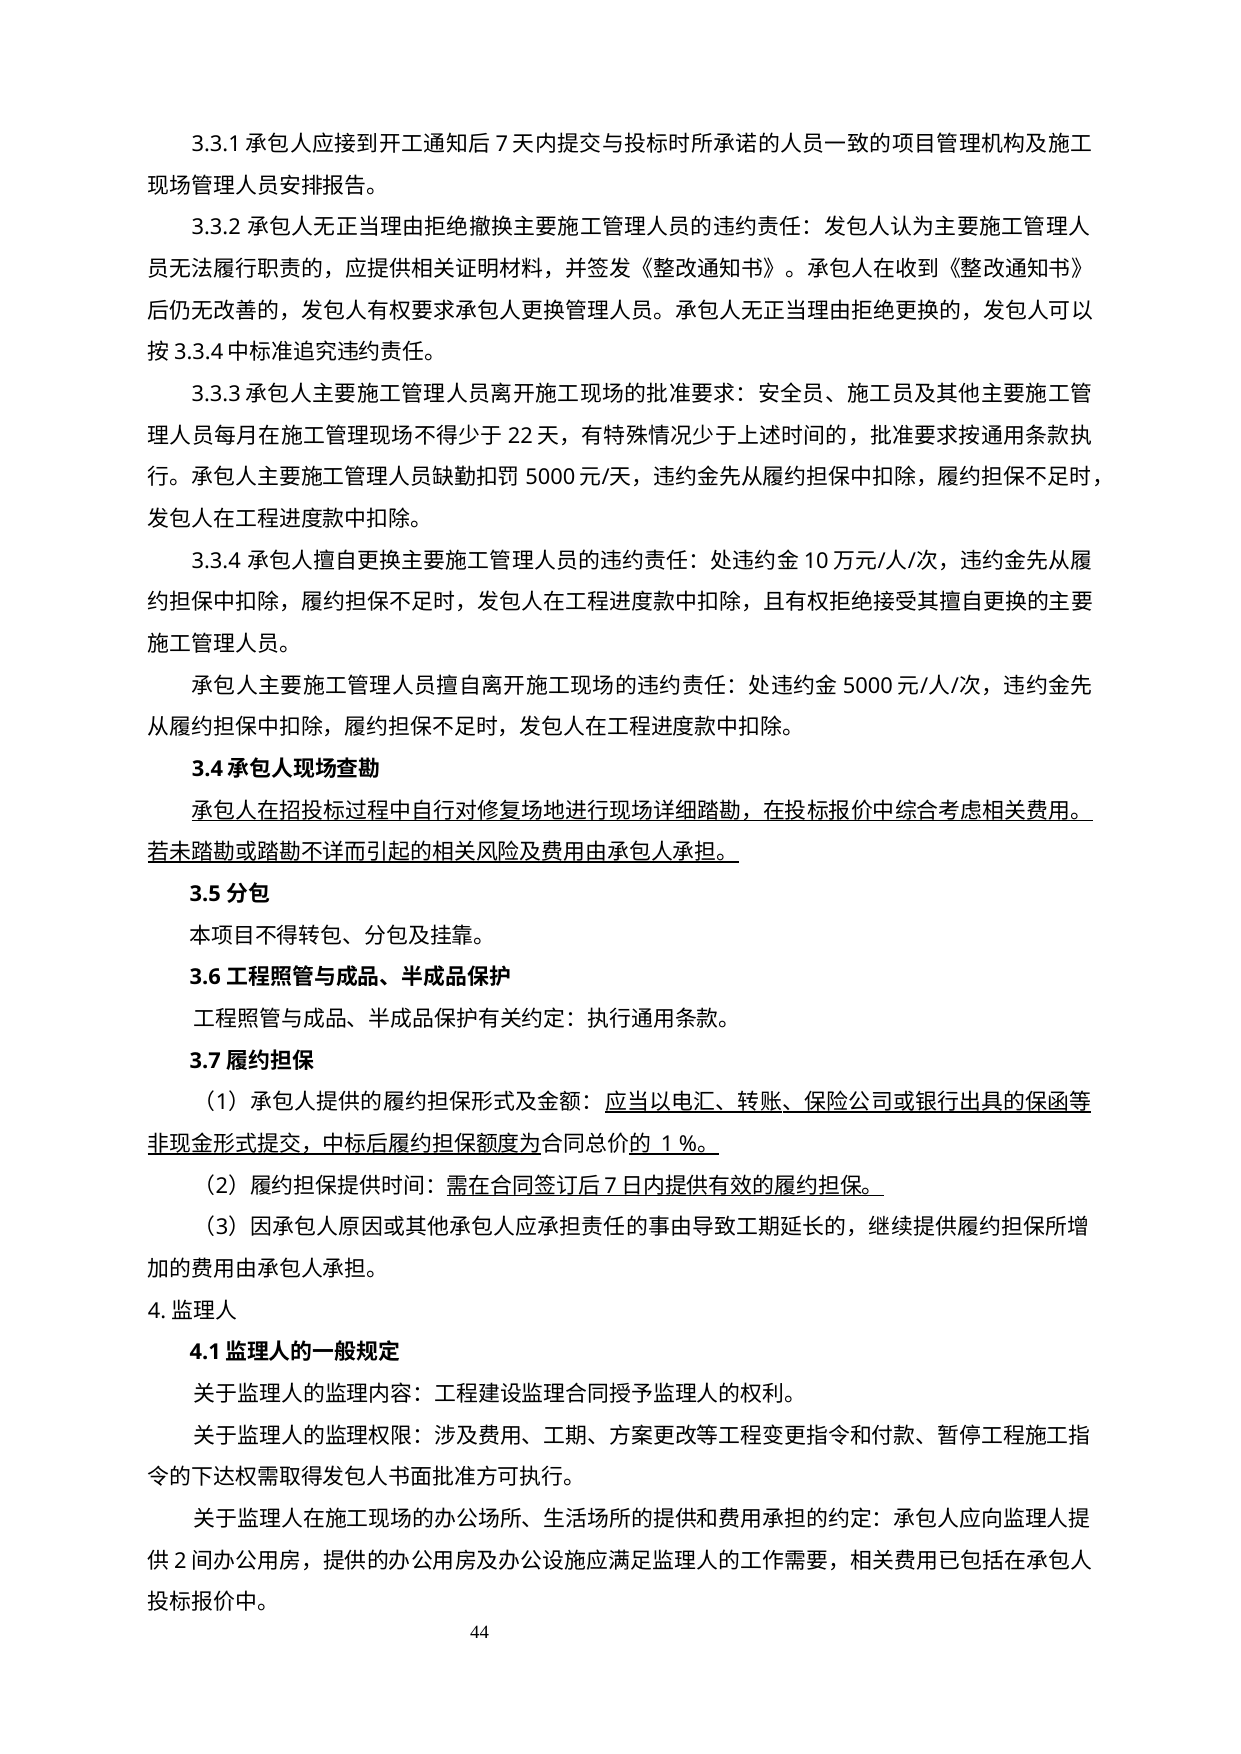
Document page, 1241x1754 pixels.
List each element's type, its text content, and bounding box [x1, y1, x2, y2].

text （2）履约担保提供时间：需在合同签订后7日内提供有效的履约担保。 [148, 1160, 1093, 1201]
text 关于监理人在施工现场的办公场所、生活场所的提供和费用承担的约定：承包人应向监理人提供2间办公用房，提供的办公用房及办公设施应满足监理人的工作需要，相关费用已包括在承包人投标报价中。 [148, 1493, 1093, 1618]
text 3.7 履约担保 [148, 1035, 1093, 1076]
text 3.6 工程照管与成品、半成品保护 [148, 951, 1093, 993]
text 3.3.3承包人主要施工管理人员离开施工现场的批准要求：安全员、施工员及其他主要施工管理人员每月在施工管理现场不得少于22天，有特殊情况少于上述时间的，批准要求按通用条款执行。承包人主要施工管理人员缺勤扣罚5000元/天，违约金先从履约担保中扣除，履约担保不足时，发包人在工程进度款中扣除。 [148, 368, 1093, 535]
text 承包人在招投标过程中自行对修复场地进行现场详细踏勘，在投标报价中综合考虑相关费用。若未踏勘或踏勘不详而引起的相关风险及费用由承包人承担。 [148, 785, 1093, 868]
text 3.4承包人现场查勘 [148, 743, 1093, 785]
text （1）承包人提供的履约担保形式及金额：应当以电汇、转账、保险公司或银行出具的保函等非现金形式提交，中标后履约担保额度为合同总价的 1 %。 [148, 1076, 1093, 1160]
text 工程照管与成品、半成品保护有关约定：执行通用条款。 [148, 993, 1093, 1035]
text 承包人主要施工管理人员擅自离开施工现场的违约责任：处违约金5000元/人/次，违约金先从履约担保中扣除，履约担保不足时，发包人在工程进度款中扣除。 [148, 660, 1093, 743]
text 关于监理人的监理内容：工程建设监理合同授予监理人的权利。 [148, 1368, 1093, 1410]
text 3.3.1承包人应接到开工通知后7天内提交与投标时所承诺的人员一致的项目管理机构及施工现场管理人员安排报告。 [148, 118, 1093, 201]
text 4.1监理人的一般规定 [148, 1326, 1093, 1368]
text 3.5 分包 [148, 868, 1093, 910]
text 关于监理人的监理权限：涉及费用、工期、方案更改等工程变更指令和付款、暂停工程施工指令的下达权需取得发包人书面批准方可执行。 [148, 1410, 1093, 1493]
text 3.3.4 承包人擅自更换主要施工管理人员的违约责任：处违约金10万元/人/次，违约金先从履约担保中扣除，履约担保不足时，发包人在工程进度款中扣除，且有权拒绝接受其擅自更换的主要施工管理人员。 [148, 535, 1093, 660]
text 4. 监理人 [148, 1285, 1093, 1326]
text 本项目不得转包、分包及挂靠。 [148, 910, 1093, 951]
text 3.3.2 承包人无正当理由拒绝撤换主要施工管理人员的违约责任：发包人认为主要施工管理人员无法履行职责的，应提供相关证明材料，并签发《整改通知书》。承包人在收到《整改通知书》后仍无改善的，发包人有权要求承包人更换管理人员。承包人无正当理由拒绝更换的，发包人可以按3.3.4中标准追究违约责任。 [148, 201, 1093, 368]
text （3）因承包人原因或其他承包人应承担责任的事由导致工期延长的，继续提供履约担保所增加的费用由承包人承担。 [148, 1201, 1093, 1285]
